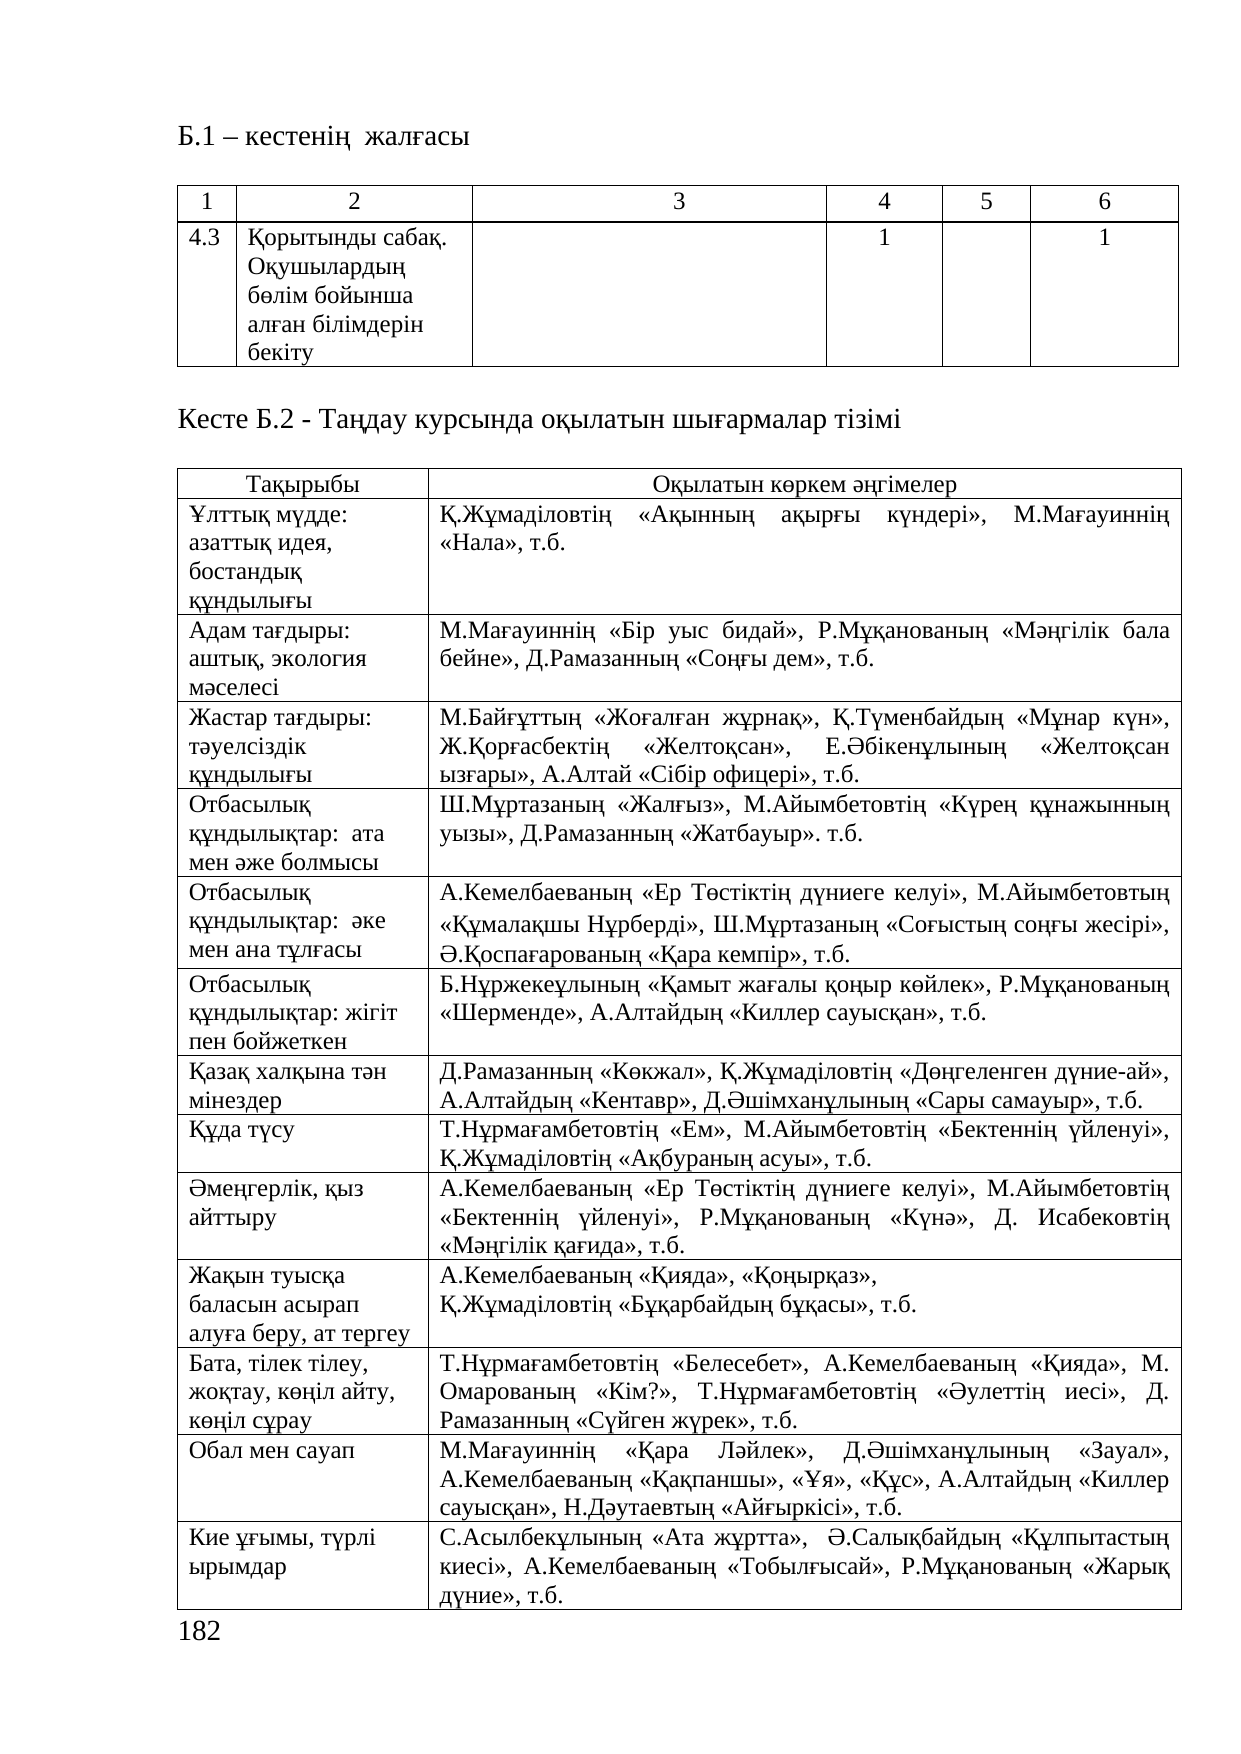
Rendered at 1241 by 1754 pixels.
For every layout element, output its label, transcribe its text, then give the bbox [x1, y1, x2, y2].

table_cell Қазақ халқына тән мінездер [178, 1056, 428, 1113]
table_cell Адам тағдыры: аштық, экология мәселесі [178, 615, 428, 701]
table_cell Ұлттық мүдде: азаттық идея, бостандық құндылығы [178, 499, 428, 614]
table_cell Отбасылық құндылықтар: әке мен ана тұлғасы [178, 877, 428, 968]
table_cell [943, 223, 1030, 366]
table_cell С.Асылбекұлының «Ата жұртта», Ә.Салықбайдың «Құлпытастың киесі», А.Кемелбаеваның «Тобылғысай», Р.Мұқанованың «Жарық дүние», т.б. [429, 1522, 1181, 1608]
table_header 3 [473, 186, 826, 221]
table_cell М.Байғұттың «Жоғалған жұрнақ», Қ.Түменбайдың «Мұнар күн», Ж.Қорғасбектің «Желтоқсан», Е.Әбікенұлының «Желтоқсан ызғары», А.Алтай «Сібір офицері», т.б. [429, 702, 1181, 788]
table_cell 4.3 [178, 223, 236, 366]
table_cell Отбасылық құндылықтар: жігіт пен бойжеткен [178, 969, 428, 1055]
table_cell Д.Рамазанның «Көкжал», Қ.Жұмаділовтің «Дөңгеленген дүние-ай», А.Алтайдың «Кентавр», Д.Әшімханұлының «Сары самауыр», т.б. [429, 1056, 1181, 1113]
table_header 1 [178, 186, 236, 221]
table_cell А.Кемелбаеваның «Қияда», «Қоңырқаз», Қ.Жұмаділовтің «Бұқарбайдың бұқасы», т.б. [429, 1260, 1181, 1347]
table_cell Т.Нұрмағамбетовтің «Белесебет», А.Кемелбаеваның «Қияда», М. Омарованың «Кім?», Т.Нұрмағамбетовтің «Әулеттің иесі», Д. Рамазанның «Сүйген жүрек», т.б. [429, 1348, 1181, 1434]
table_cell М.Мағауиннің «Қара Ләйлек», Д.Әшімханұлының «Зауал», А.Кемелбаеваның «Қақпаншы», «Ұя», «Құс», А.Алтайдың «Киллер сауысқан», Н.Дәутаевтың «Айғыркісі», т.б. [429, 1435, 1181, 1521]
table_cell М.Мағауиннің «Бір уыс бидай», Р.Мұқанованың «Мәңгілік бала бейне», Д.Рамазанның «Соңғы дем», т.б. [429, 615, 1181, 701]
table_header Оқылатын көркем әңгімелер [429, 469, 1181, 498]
table_cell Кие ұғымы, түрлі ырымдар [178, 1522, 428, 1608]
table_cell Қорытынды сабақ. Оқушылардың бөлім бойынша алған білімдерін бекіту [237, 223, 472, 366]
table_cell Ш.Мұртазаның «Жалғыз», М.Айымбетовтің «Күрең құнажынның уызы», Д.Рамазанның «Жатбауыр». т.б. [429, 789, 1181, 876]
table_cell А.Кемелбаеваның «Ер Төстіктің дүниеге келуі», М.Айымбетовтің «Бектеннің үйленуі», Р.Мұқанованың «Күнә», Д. Исабековтің «Мәңгілік қағида», т.б. [429, 1173, 1181, 1259]
table_cell Т.Нұрмағамбетовтің «Ем», М.Айымбетовтің «Бектеннің үйленуі», Қ.Жұмаділовтің «Ақбураның асуы», т.б. [429, 1115, 1181, 1172]
table_cell 1 [1031, 223, 1178, 366]
text Б.1 – кестенің жалғасы [177, 118, 1181, 152]
table_cell Жастар тағдыры: тәуелсіздік құндылығы [178, 702, 428, 788]
table_cell Қ.Жұмаділовтің «Ақынның ақырғы күндері», М.Мағауиннің «Нала», т.б. [429, 499, 1181, 614]
table_cell [473, 223, 826, 366]
table_header 2 [237, 186, 472, 221]
table_header 6 [1031, 186, 1178, 221]
table_cell Әмеңгерлік, қыз айттыру [178, 1173, 428, 1259]
table_header Тақырыбы [178, 469, 428, 498]
table_header 4 [827, 186, 942, 221]
table_cell Құда түсу [178, 1115, 428, 1172]
table_cell Бата, тілек тілеу, жоқтау, көңіл айту, көңіл сұрау [178, 1348, 428, 1434]
table_cell 1 [827, 223, 942, 366]
table_header 5 [943, 186, 1030, 221]
table_cell Обал мен сауап [178, 1435, 428, 1521]
table_cell Отбасылық құндылықтар: ата мен әже болмысы [178, 789, 428, 876]
table_cell А.Кемелбаеваның «Ер Төстіктің дүниеге келуі», М.Айымбетовтың «Құмалақшы Нұрберді», Ш.Мұртазаның «Соғыстың соңғы жесірі», Ә.Қоспағарованың «Қара кемпір», т.б. [429, 877, 1181, 968]
table_cell Б.Нұржекеұлының «Қамыт жағалы қоңыр көйлек», Р.Мұқанованың «Шерменде», А.Алтайдың «Киллер сауысқан», т.б. [429, 969, 1181, 1055]
text Кесте Б.2 - Таңдау курсында оқылатын шығармалар тізімі [177, 401, 1181, 434]
table_cell Жақын туысқа баласын асырап алуға беру, ат тергеу [178, 1260, 428, 1347]
